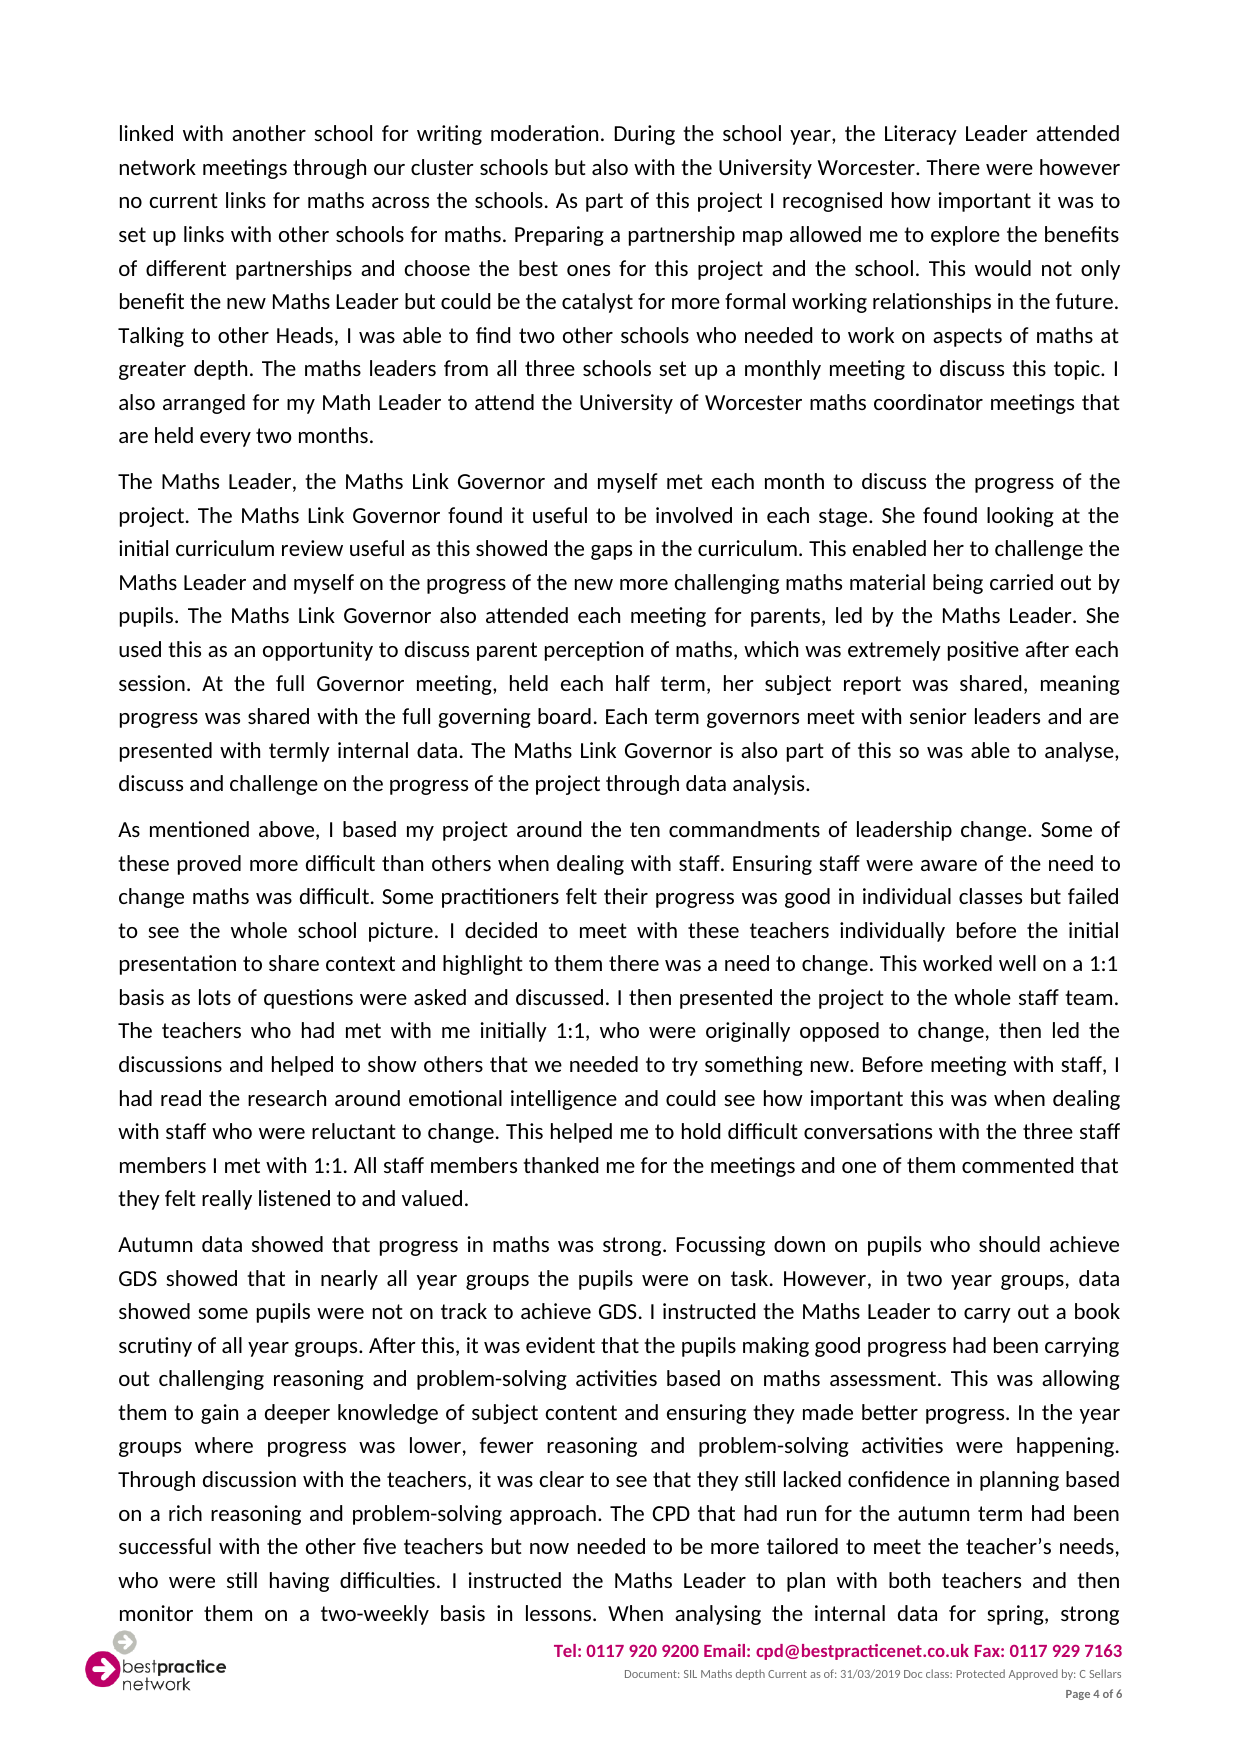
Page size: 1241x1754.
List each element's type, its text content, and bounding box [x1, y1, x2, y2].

text The Maths Leader, the Maths Link Governor and myself met each month to discuss the progress of the project. The Maths Link Governor found it useful to be involved in each stage. She found looking at the initial curriculum review useful as this showed the gaps in the curriculum. This enabled her to challenge the Maths Leader and myself on the progress of the new more challenging maths material being carried out by pupils. The Maths Link Governor also attended each meeting for parents, led by the Maths Leader. She used this as an opportunity to discuss parent perception of maths, which was extremely positive after each session. At the full Governor meeting, held each half term, her subject report was shared, meaning progress was shared with the full governing board. Each term governors meet with senior leaders and are presented with termly internal data. The Maths Link Governor is also part of this so was able to analyse, discuss and challenge on the progress of the project through data analysis. [118, 467, 1122, 797]
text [118, 119, 1122, 449]
picture [84, 1630, 227, 1691]
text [118, 1230, 1122, 1627]
text As mentioned above, I based my project around the ten commandments of leadership change. Some of these proved more difficult than others when dealing with staff. Ensuring staff were aware of the need to change maths was difficult. Some practitioners felt their progress was good in individual classes but failed to see the whole school picture. I decided to meet with these teachers individually before the initial presentation to share context and highlight to them there was a need to change. This worked well on a 1:1 basis as lots of questions were asked and discussed. I then presented the project to the whole staff team. The teachers who had met with me initially 1:1, who were originally opposed to change, then led the discussions and helped to show others that we needed to try something new. Before meeting with staff, I had read the research around emotional intelligence and could see how important this was when dealing with staff who were reluctant to change. This helped me to hold difficult conversations with the three staff members I met with 1:1. All staff members thanked me for the meetings and one of them commented that they felt really listened to and valued. [118, 815, 1122, 1212]
